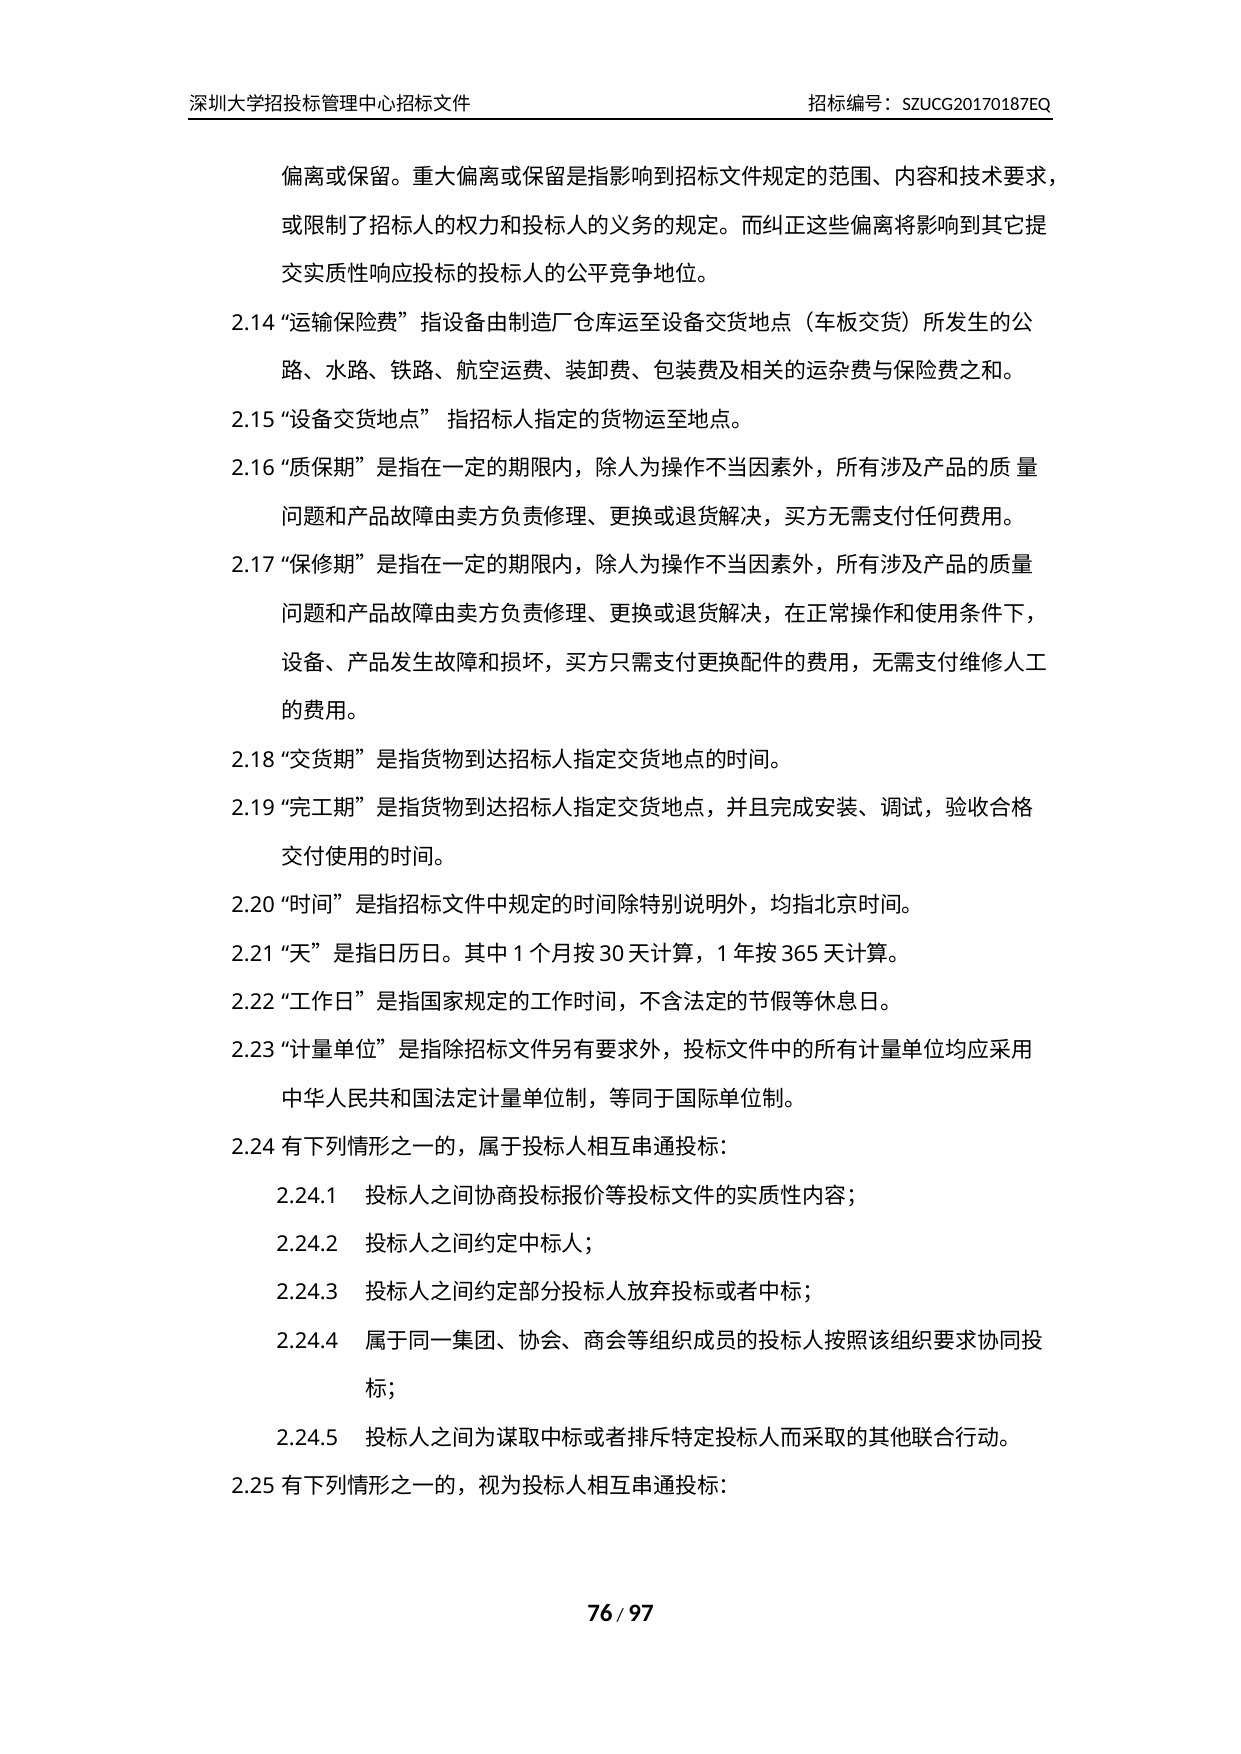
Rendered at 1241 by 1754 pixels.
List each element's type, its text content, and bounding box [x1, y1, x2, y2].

list “设备交货地点” 指招标人指定的货物运至地点。 [231, 401, 1053, 434]
list “保修期”是指在一定的期限内，除人为操作不当因素外，所有涉及产品的质量问题和产品故障由卖方负责修理、更换或退货解决，在正常操作和使用条件下，设备、产品发生故障和损坏，买方只需支付更换配件的费用，无需支付维修人工的费用。 [231, 547, 1053, 726]
list 投标人之间为谋取中标或者排斥特定投标人而采取的其他联合行动。 [276, 1419, 1053, 1452]
list “完工期”是指货物到达招标人指定交货地点，并且完成安装、调试，验收合格交付使用的时间。 [231, 790, 1053, 871]
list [231, 158, 1053, 288]
list “时间”是指招标文件中规定的时间除特别说明外，均指北京时间。 [231, 887, 1053, 919]
list 有下列情形之一的，属于投标人相互串通投标： [231, 1129, 1053, 1161]
list “天”是指日历日。其中1个月按30天计算，1年按365天计算。 [231, 935, 1053, 968]
list 投标人之间约定部分投标人放弃投标或者中标； [276, 1274, 1053, 1306]
list “质保期”是指在一定的期限内，除人为操作不当因素外，所有涉及产品的质 量问题和产品故障由卖方负责修理、更换或退货解决，买方无需支付任何费用。 [231, 450, 1053, 531]
list “工作日”是指国家规定的工作时间，不含法定的节假等休息日。 [231, 983, 1053, 1016]
list 有下列情形之一的，视为投标人相互串通投标： [231, 1468, 1053, 1500]
list “交货期”是指货物到达招标人指定交货地点的时间。 [231, 741, 1053, 774]
list 属于同一集团、协会、商会等组织成员的投标人按照该组织要求协同投标； [276, 1322, 1053, 1403]
list 投标人之间约定中标人； [276, 1226, 1053, 1258]
list “计量单位”是指除招标文件另有要求外，投标文件中的所有计量单位均应采用中华人民共和国法定计量单位制，等同于国际单位制。 [231, 1032, 1053, 1113]
list 投标人之间协商投标报价等投标文件的实质性内容； [276, 1177, 1053, 1210]
list “运输保险费”指设备由制造厂仓库运至设备交货地点（车板交货）所发生的公路、水路、铁路、航空运费、装卸费、包装费及相关的运杂费与保险费之和。 [231, 304, 1053, 386]
